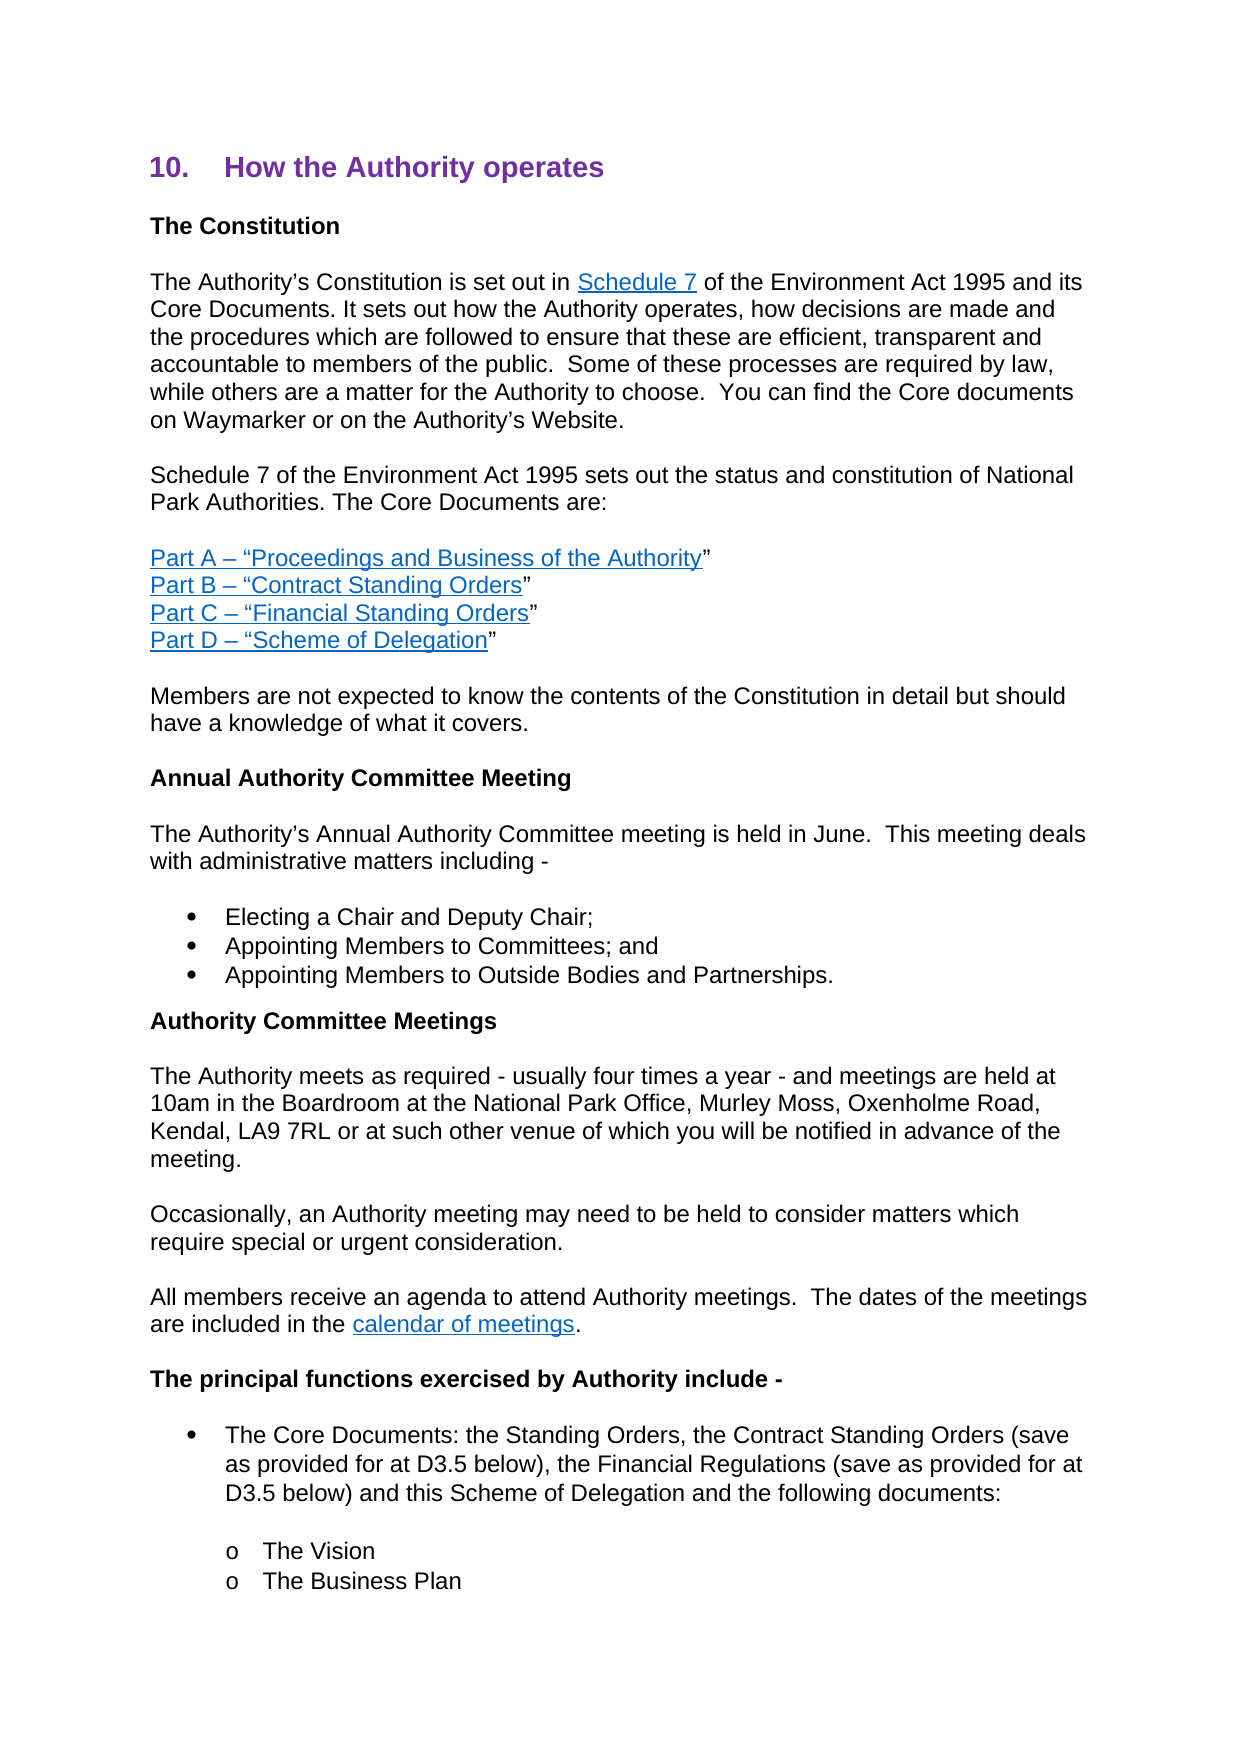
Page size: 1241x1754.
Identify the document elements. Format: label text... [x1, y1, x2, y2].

text Part C – “Financial Standing Orders” [150, 599, 1090, 626]
list The Core Documents: the Standing Orders, the Contract Standing Orders (save as provided for at D3.5 below), the Financial Regulations (save as provided for at D3.5 below) and this Scheme of Delegation and the following documents: [187, 1421, 1090, 1507]
list The Business Plan [225, 1567, 1090, 1597]
text All members receive an agenda to attend Authority meetings. The dates of the meetings are included in the calendar of meetings. [150, 1283, 1090, 1338]
text The Constitution [150, 212, 1090, 240]
text The Authority meets as required - usually four times a year - and meetings are held at 10am in the Boardroom at the National Park Office, Murley Moss, Oxenholme Road, Kendal, LA9 7RL or at such other venue of which you will be notified in advance of the meeting. [150, 1062, 1090, 1172]
list Appointing Members to Outside Bodies and Partnerships. [187, 961, 1090, 988]
text Occasionally, an Authority meeting may need to be held to consider matters which require special or urgent consideration. [150, 1200, 1090, 1255]
text Schedule 7 of the Environment Act 1995 sets out the status and constitution of National Park Authorities. The Core Documents are: [150, 461, 1090, 516]
text Annual Authority Committee Meeting [150, 764, 1090, 792]
list Appointing Members to Committees; and [187, 932, 1090, 959]
list Electing a Chair and Deputy Chair; [187, 902, 1090, 930]
text Authority Committee Meetings [150, 1007, 1090, 1034]
text Part B – “Contract Standing Orders” [150, 571, 1090, 599]
list The Vision [225, 1537, 1090, 1567]
text Part D – “Scheme of Delegation” [150, 626, 1090, 654]
text The Authority’s Constitution is set out in Schedule 7 of the Environment Act 1995 and its Core Documents. It sets out how the Authority operates, how decisions are made and the procedures which are followed to ensure that these are efficient, transparent and accountable to members of the public. Some of these processes are required by law, while others are a matter for the Authority to choose. You can find the Core documents on Waymarker or on the Authority’s Website. [150, 267, 1090, 433]
text Part A – “Proceedings and Business of the Authority” [150, 543, 1090, 571]
text The Authority’s Annual Authority Committee meeting is held in June. This meeting deals with administrative matters including - [150, 819, 1090, 875]
list How the Authority operates [149, 150, 1090, 183]
text The principal functions exercised by Authority include - [150, 1365, 1090, 1393]
text Members are not expected to know the contents of the Constitution in detail but should have a knowledge of what it covers. [150, 682, 1090, 737]
